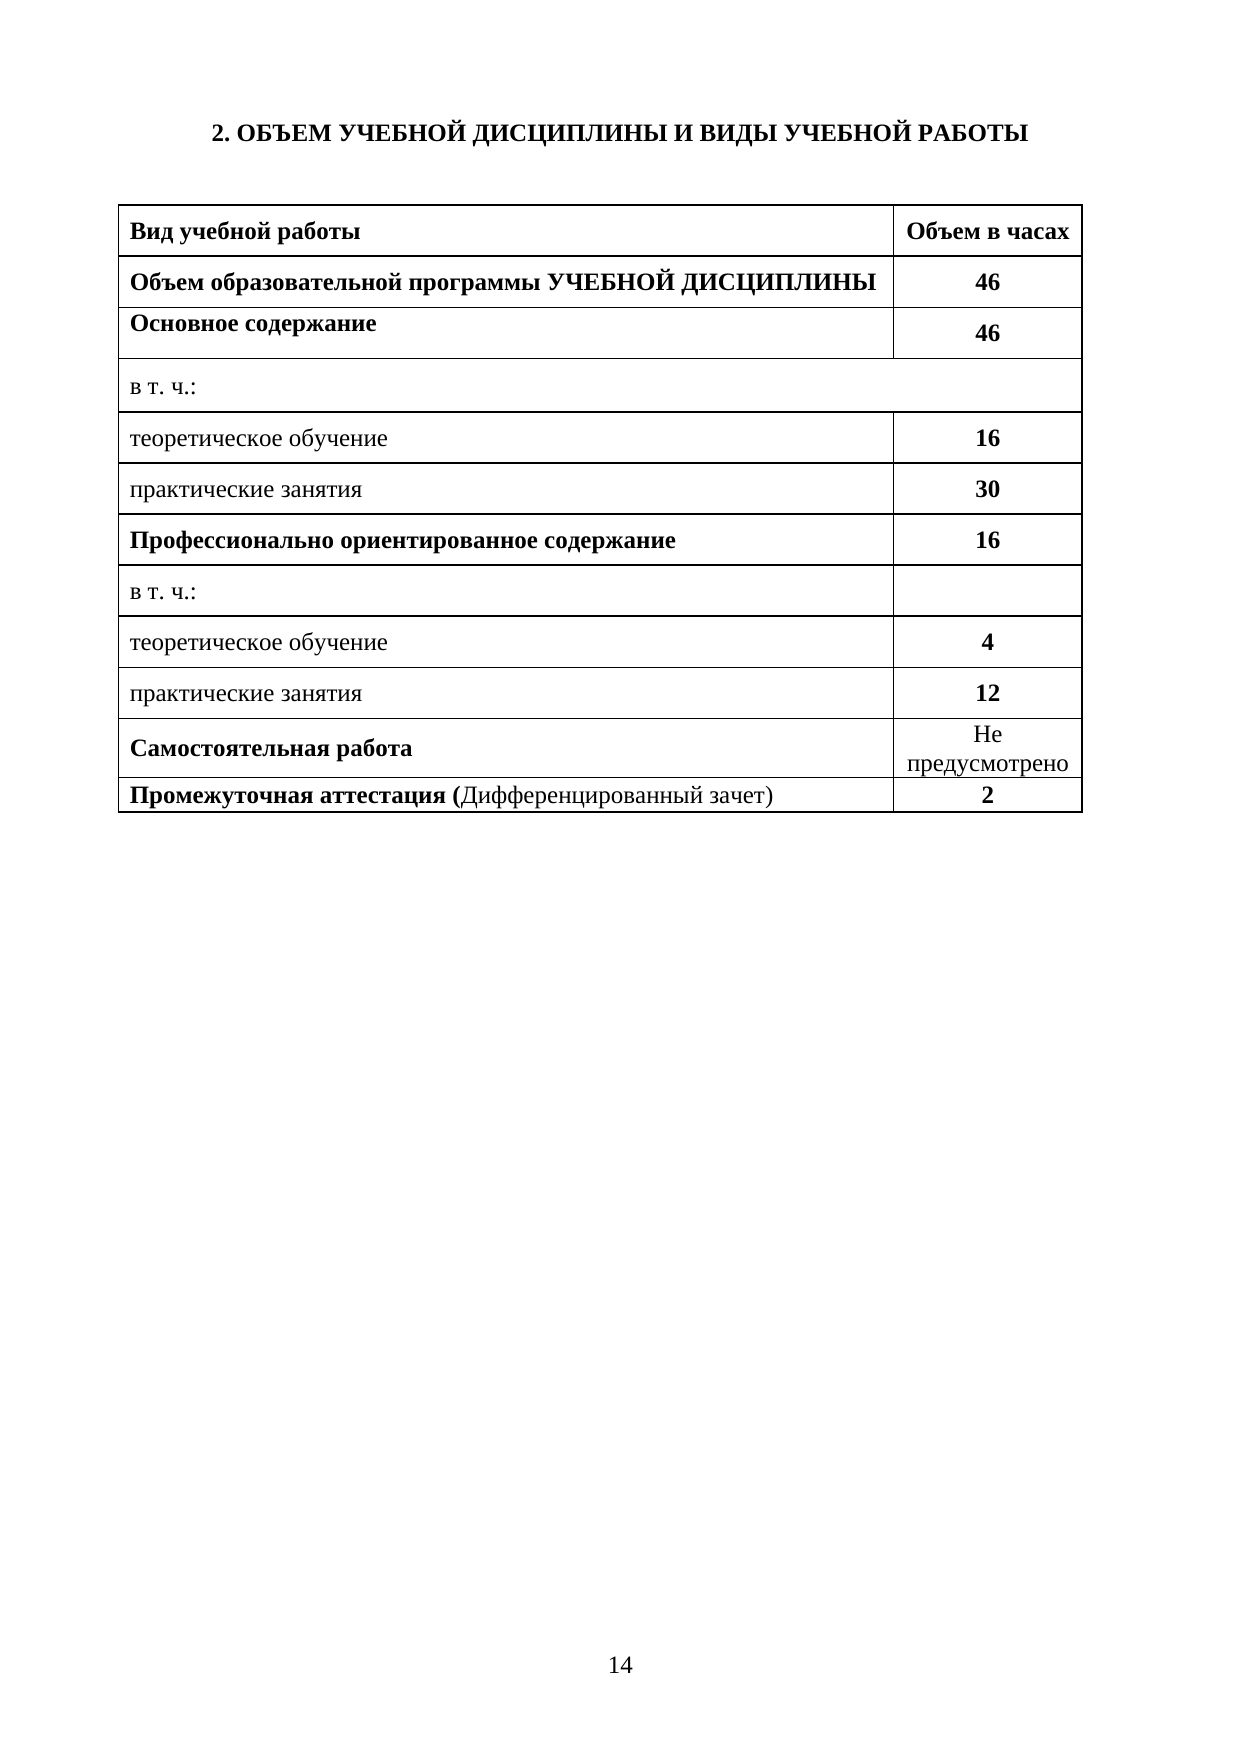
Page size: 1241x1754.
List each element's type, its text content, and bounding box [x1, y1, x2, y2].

table_cell [894, 566, 1081, 615]
table_cell в т. ч.: [119, 359, 1081, 411]
table_cell теоретическое обучение [119, 617, 893, 666]
table_cell Объем образовательной программы УЧЕБНОЙ ДИСЦИПЛИНЫ [119, 257, 893, 306]
table_cell 2 [894, 778, 1081, 811]
table_cell в т. ч.: [119, 566, 893, 615]
table_cell Не предусмотрено [894, 719, 1081, 777]
table_cell 46 [894, 257, 1081, 306]
table_cell теоретическое обучение [119, 413, 893, 462]
table_cell Профессионально ориентированное содержание [119, 515, 893, 564]
table_header Вид учебной работы [119, 206, 893, 255]
table_cell практические занятия [119, 464, 893, 513]
table_cell Промежуточная аттестация (Дифференцированный зачет) [119, 778, 893, 811]
table_cell Самостоятельная работа [119, 719, 893, 777]
subtitle 2. ОБЪЕМ УЧЕБНОЙ ДИСЦИПЛИНЫ И ВИДЫ УЧЕБНОЙ РАБОТЫ [118, 118, 1122, 147]
table_cell Основное содержание [119, 308, 893, 357]
table_cell 46 [894, 308, 1081, 357]
table_cell 16 [894, 515, 1081, 564]
table_header Объем в часах [894, 206, 1081, 255]
table_cell 16 [894, 413, 1081, 462]
table_cell 4 [894, 617, 1081, 666]
table_cell практические занятия [119, 668, 893, 717]
table_cell 30 [894, 464, 1081, 513]
table_cell 12 [894, 668, 1081, 717]
